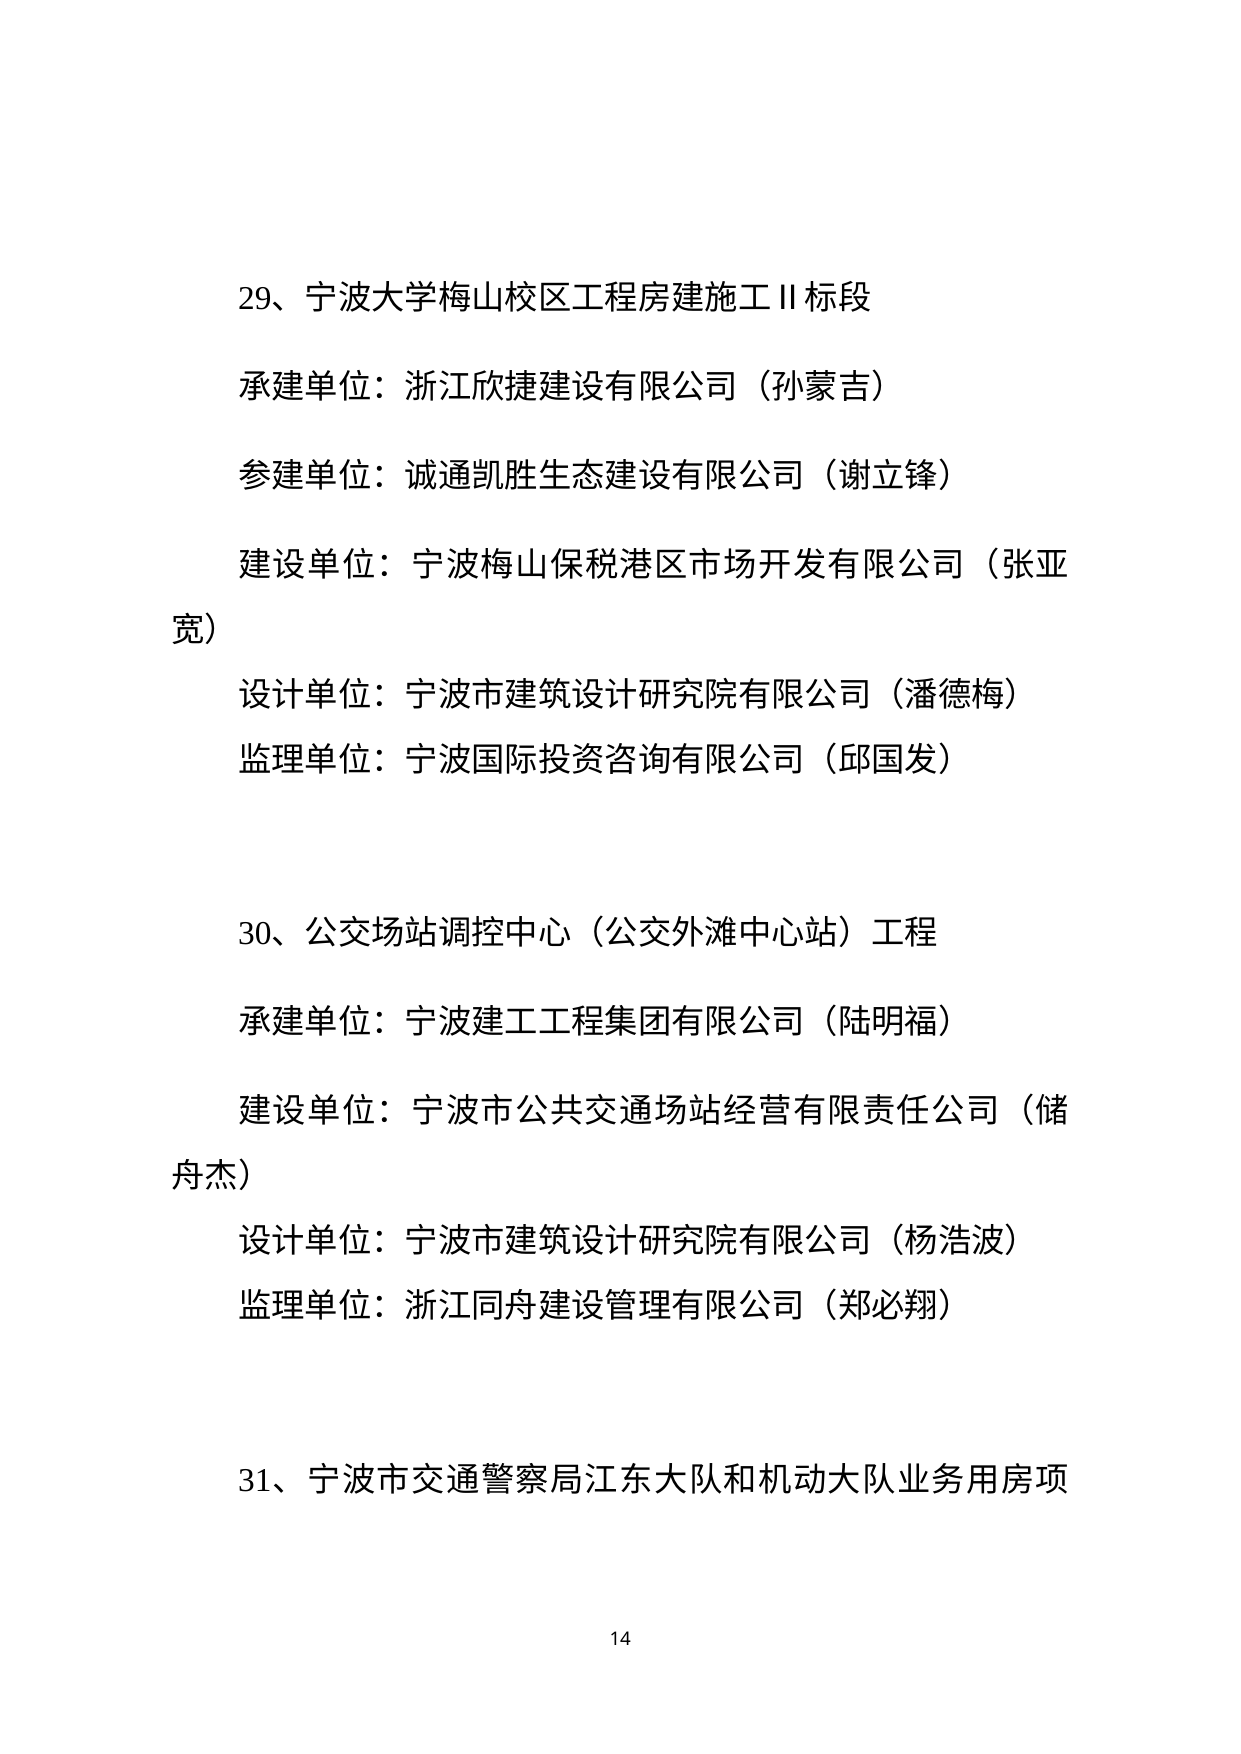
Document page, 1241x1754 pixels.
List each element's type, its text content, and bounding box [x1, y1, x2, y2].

text 承建单位：浙江欣捷建设有限公司（孙蒙吉） [171, 351, 1069, 416]
text 承建单位：宁波建工工程集团有限公司（陆明福） [171, 987, 1069, 1052]
text 监理单位：浙江同舟建设管理有限公司（郑必翔） [171, 1271, 1069, 1336]
text 30、公交场站调控中心（公交外滩中心站）工程 [171, 898, 1069, 963]
text 设计单位：宁波市建筑设计研究院有限公司（杨浩波） [171, 1206, 1069, 1271]
text 监理单位：宁波国际投资咨询有限公司（邱国发） [171, 724, 1069, 789]
text 建设单位：宁波市公共交通场站经营有限责任公司（储舟杰） [171, 1076, 1069, 1206]
text 设计单位：宁波市建筑设计研究院有限公司（潘德梅） [171, 659, 1069, 724]
text 29、宁波大学梅山校区工程房建施工Ⅱ标段 [171, 262, 1069, 327]
text 参建单位：诚通凯胜生态建设有限公司（谢立锋） [171, 441, 1069, 506]
text 建设单位：宁波梅山保税港区市场开发有限公司（张亚宽） [171, 529, 1069, 659]
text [171, 1444, 1069, 1509]
